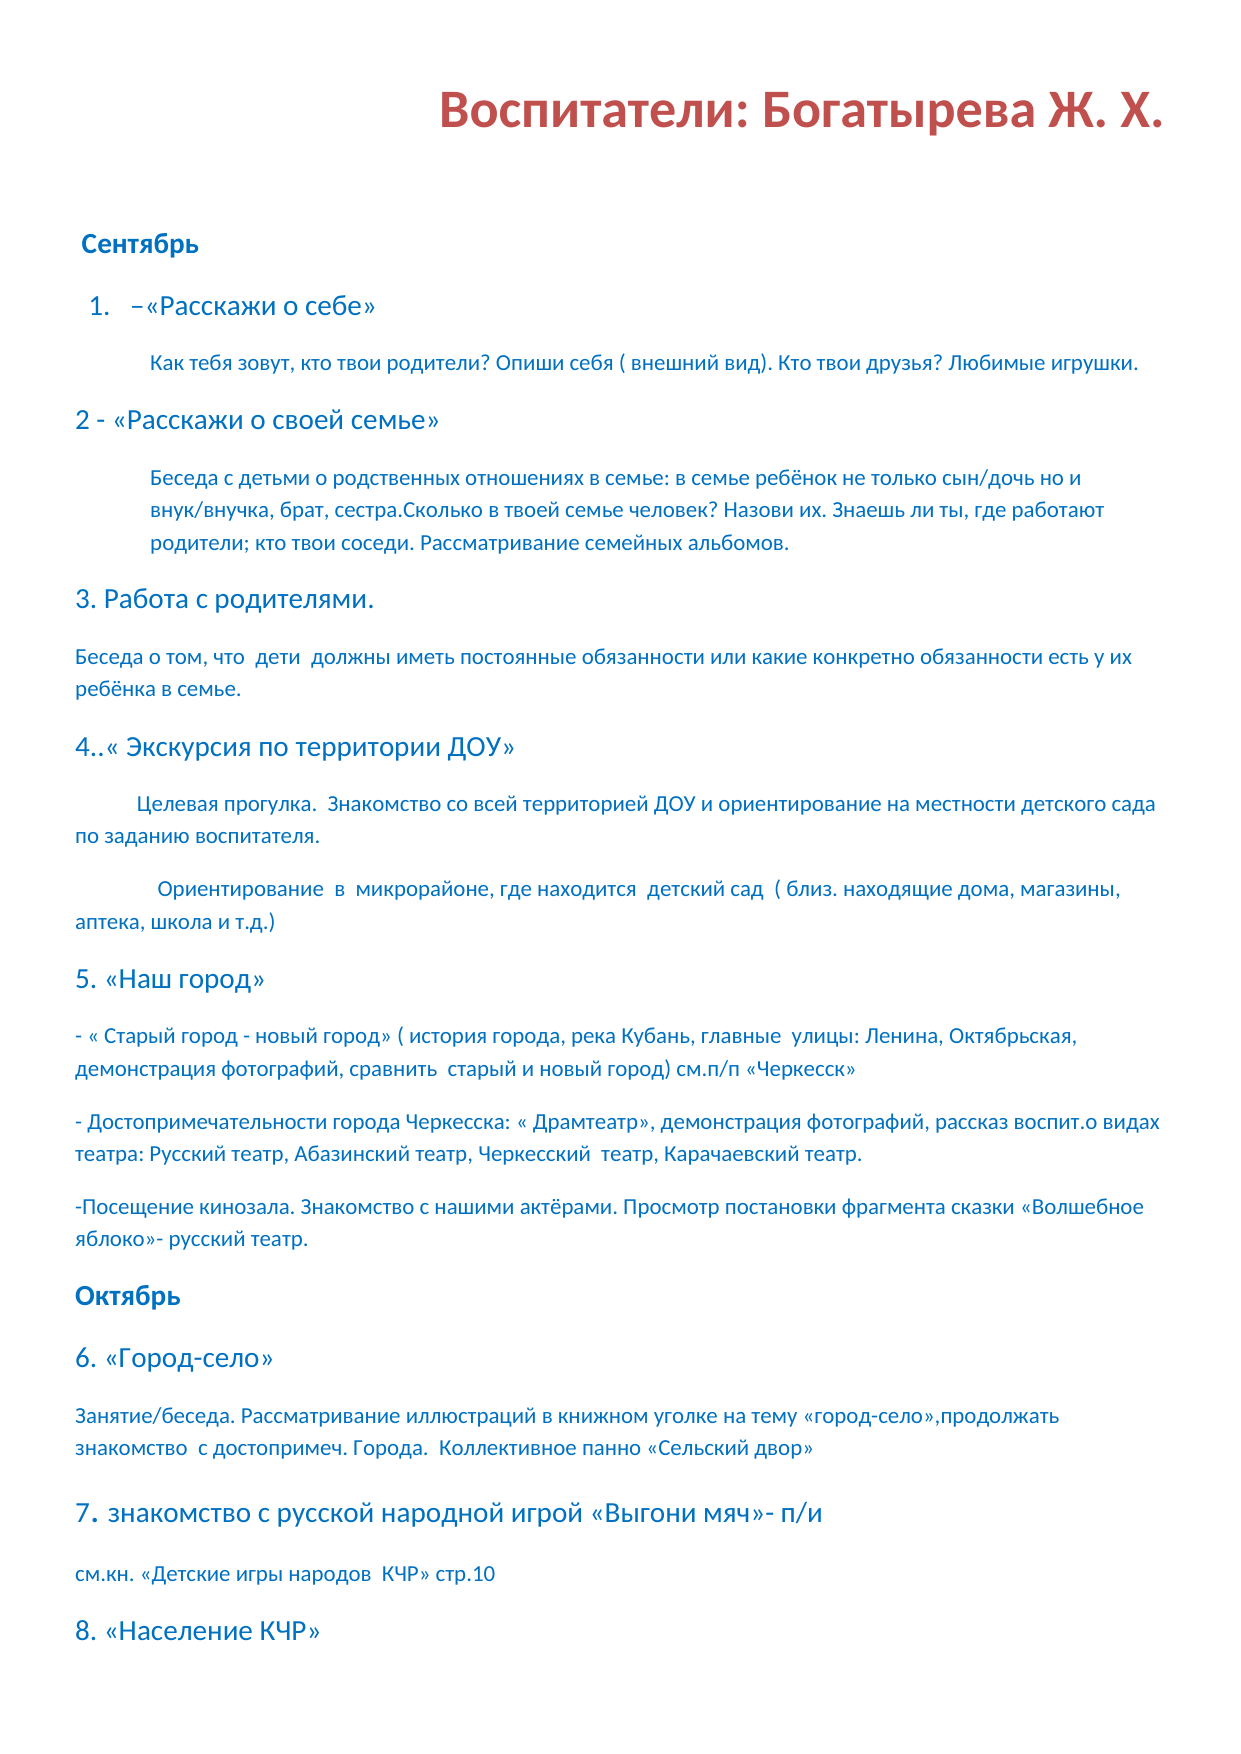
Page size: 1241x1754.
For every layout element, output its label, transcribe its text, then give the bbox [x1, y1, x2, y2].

text 4..« Экскурсия по территории ДОУ» [75, 728, 1165, 763]
text Занятие/беседа. Рассматривание иллюстраций в книжном уголке на тему «город-село»,продолжать знакомство с достопримеч. Города. Коллективное панно «Сельский двор» [75, 1401, 1165, 1461]
text 1. –«Расскажи о себе» [75, 287, 1165, 322]
text 3. Работа с родителями. [75, 581, 1165, 616]
list Как тебя зовут, кто твои родители? Опиши себя ( внешний вид). Кто твои друзья? Любимые игрушки. [150, 348, 1165, 376]
text - Достопримечательности города Черкесска: « Драмтеатр», демонстрация фотографий, рассказ воспит.о видах театра: Русский театр, Абазинский театр, Черкесский театр, Карачаевский театр. [75, 1107, 1165, 1167]
text - « Старый город - новый город» ( история города, река Кубань, главные улицы: Ленина, Октябрьская, демонстрация фотографий, сравнить старый и новый город) см.п/п «Черкесск» [75, 1022, 1165, 1082]
text 7. знакомство с русской народной игрой «Выгони мяч»- п/и [75, 1486, 1165, 1532]
text 6. «Город-село» [75, 1339, 1165, 1374]
text 5. «Наш город» [75, 960, 1165, 995]
text 2 - «Расскажи о своей семье» [75, 401, 1165, 437]
text Целевая прогулка. Знакомство со всей территорией ДОУ и ориентирование на местности детского сада по заданию воспитателя. [75, 789, 1165, 849]
list Беседа с детьми о родственных отношениях в семье: в семье ребёнок не только сын/дочь но и внук/внучка, брат, сестра.Сколько в твоей семье человек? Назови их. Знаешь ли ты, где работают родители; кто твои соседи. Рассматривание семейных альбомов. [150, 463, 1165, 556]
text Воспитатели: Богатырева Ж. Х. [75, 75, 1165, 141]
text 8. «Население КЧР» [75, 1612, 1165, 1648]
text Октябрь [75, 1277, 1165, 1313]
text -Посещение кинозала. Знакомство с нашими актёрами. Просмотр постановки фрагмента сказки «Волшебное яблоко»- русский театр. [75, 1192, 1165, 1252]
text см.кн. «Детские игры народов КЧР» стр.10 [75, 1559, 1165, 1587]
text Ориентирование в микрорайоне, где находится детский сад ( близ. находящие дома, магазины, аптека, школа и т.д.) [75, 874, 1165, 935]
text Сентябрь [75, 225, 1165, 261]
text Беседа о том, что дети должны иметь постоянные обязанности или какие конкретно обязанности есть у их ребёнка в семье. [75, 642, 1165, 703]
